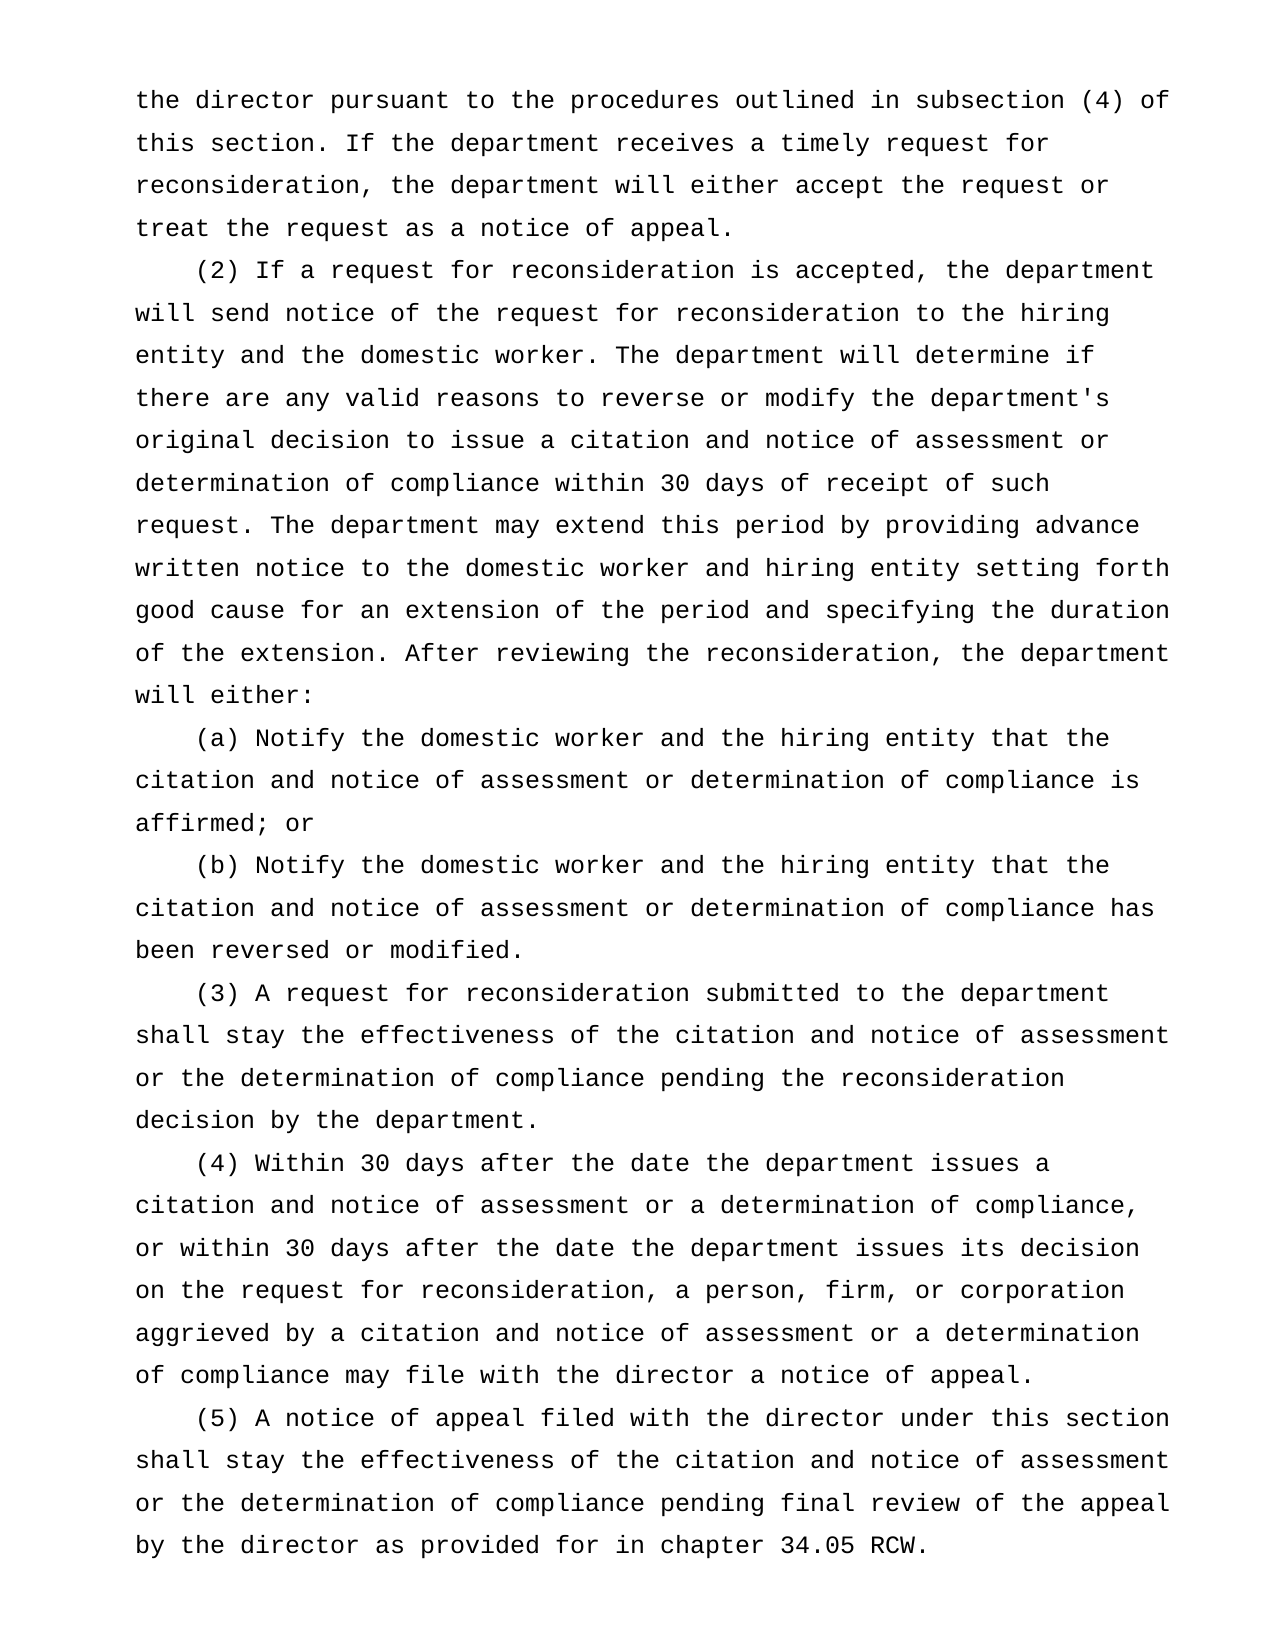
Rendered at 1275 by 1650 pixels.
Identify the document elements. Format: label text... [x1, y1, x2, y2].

text (3) A request for reconsideration submitted to the department shall stay the effectiveness of the citation and notice of assessment or the determination of compliance pending the reconsideration decision by the department. [135, 967, 1170, 1137]
text (5) A notice of appeal filed with the director under this section shall stay the effectiveness of the citation and notice of assessment or the determination of compliance pending final review of the appeal by the director as provided for in chapter 34.05 RCW. [135, 1392, 1170, 1562]
text (a) Notify the domestic worker and the hiring entity that the citation and notice of assessment or determination of compliance is affirmed; or [135, 712, 1170, 840]
text (b) Notify the domestic worker and the hiring entity that the citation and notice of assessment or determination of compliance has been reversed or modified. [135, 840, 1170, 967]
text (2) If a request for reconsideration is accepted, the department will send notice of the request for reconsideration to the hiring entity and the domestic worker. The department will determine if there are any valid reasons to reverse or modify the department's original decision to issue a citation and notice of assessment or determination of compliance within 30 days of receipt of such request. The department may extend this period by providing advance written notice to the domestic worker and hiring entity setting forth good cause for an extension of the period and specifying the duration of the extension. After reviewing the reconsideration, the department will either: [135, 245, 1170, 712]
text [135, 75, 1170, 245]
text (4) Within 30 days after the date the department issues a citation and notice of assessment or a determination of compliance, or within 30 days after the date the department issues its decision on the request for reconsideration, a person, firm, or corporation aggrieved by a citation and notice of assessment or a determination of compliance may file with the director a notice of appeal. [135, 1137, 1170, 1392]
